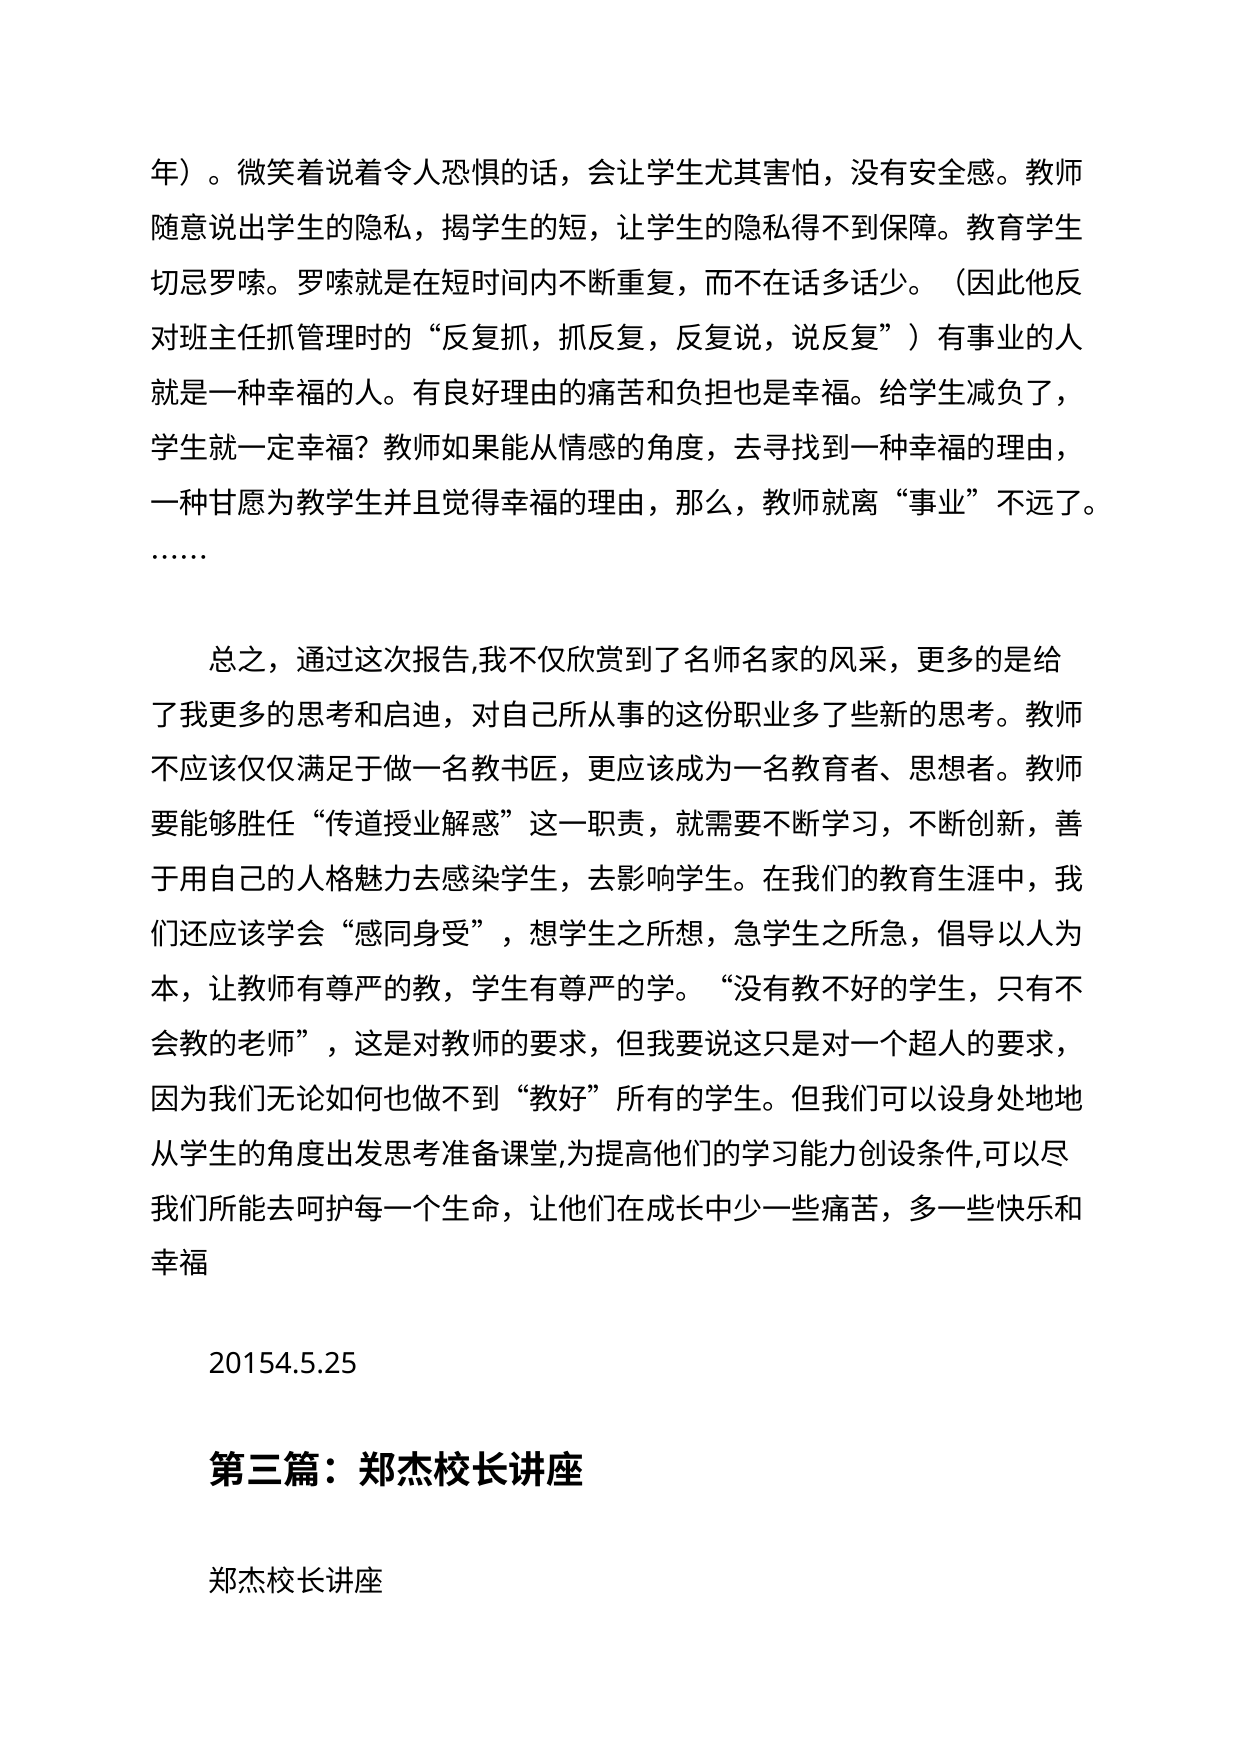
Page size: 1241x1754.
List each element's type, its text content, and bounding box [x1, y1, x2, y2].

text 20154.5.25 [150, 1342, 1090, 1382]
text 第三篇：郑杰校长讲座 [150, 1440, 1090, 1494]
text 总之，通过这次报告,我不仅欣赏到了名师名家的风采，更多的是给了我更多的思考和启迪，对自己所从事的这份职业多了些新的思考。教师不应该仅仅满足于做一名教书匠，更应该成为一名教育者、思想者。教师要能够胜任“传道授业解惑”这一职责，就需要不断学习，不断创新，善于用自己的人格魅力去感染学生，去影响学生。在我们的教育生涯中，我们还应该学会“感同身受”，想学生之所想，急学生之所急，倡导以人为本，让教师有尊严的教，学生有尊严的学。“没有教不好的学生，只有不会教的老师”，这是对教师的要求，但我要说这只是对一个超人的要求，因为我们无论如何也做不到“教好”所有的学生。但我们可以设身处地地从学生的角度出发思考准备课堂,为提高他们的学习能力创设条件,可以尽我们所能去呵护每一个生命，让他们在成长中少一些痛苦，多一些快乐和幸福 [150, 636, 1090, 1282]
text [150, 150, 1090, 577]
text 郑杰校长讲座 [150, 1558, 1090, 1600]
